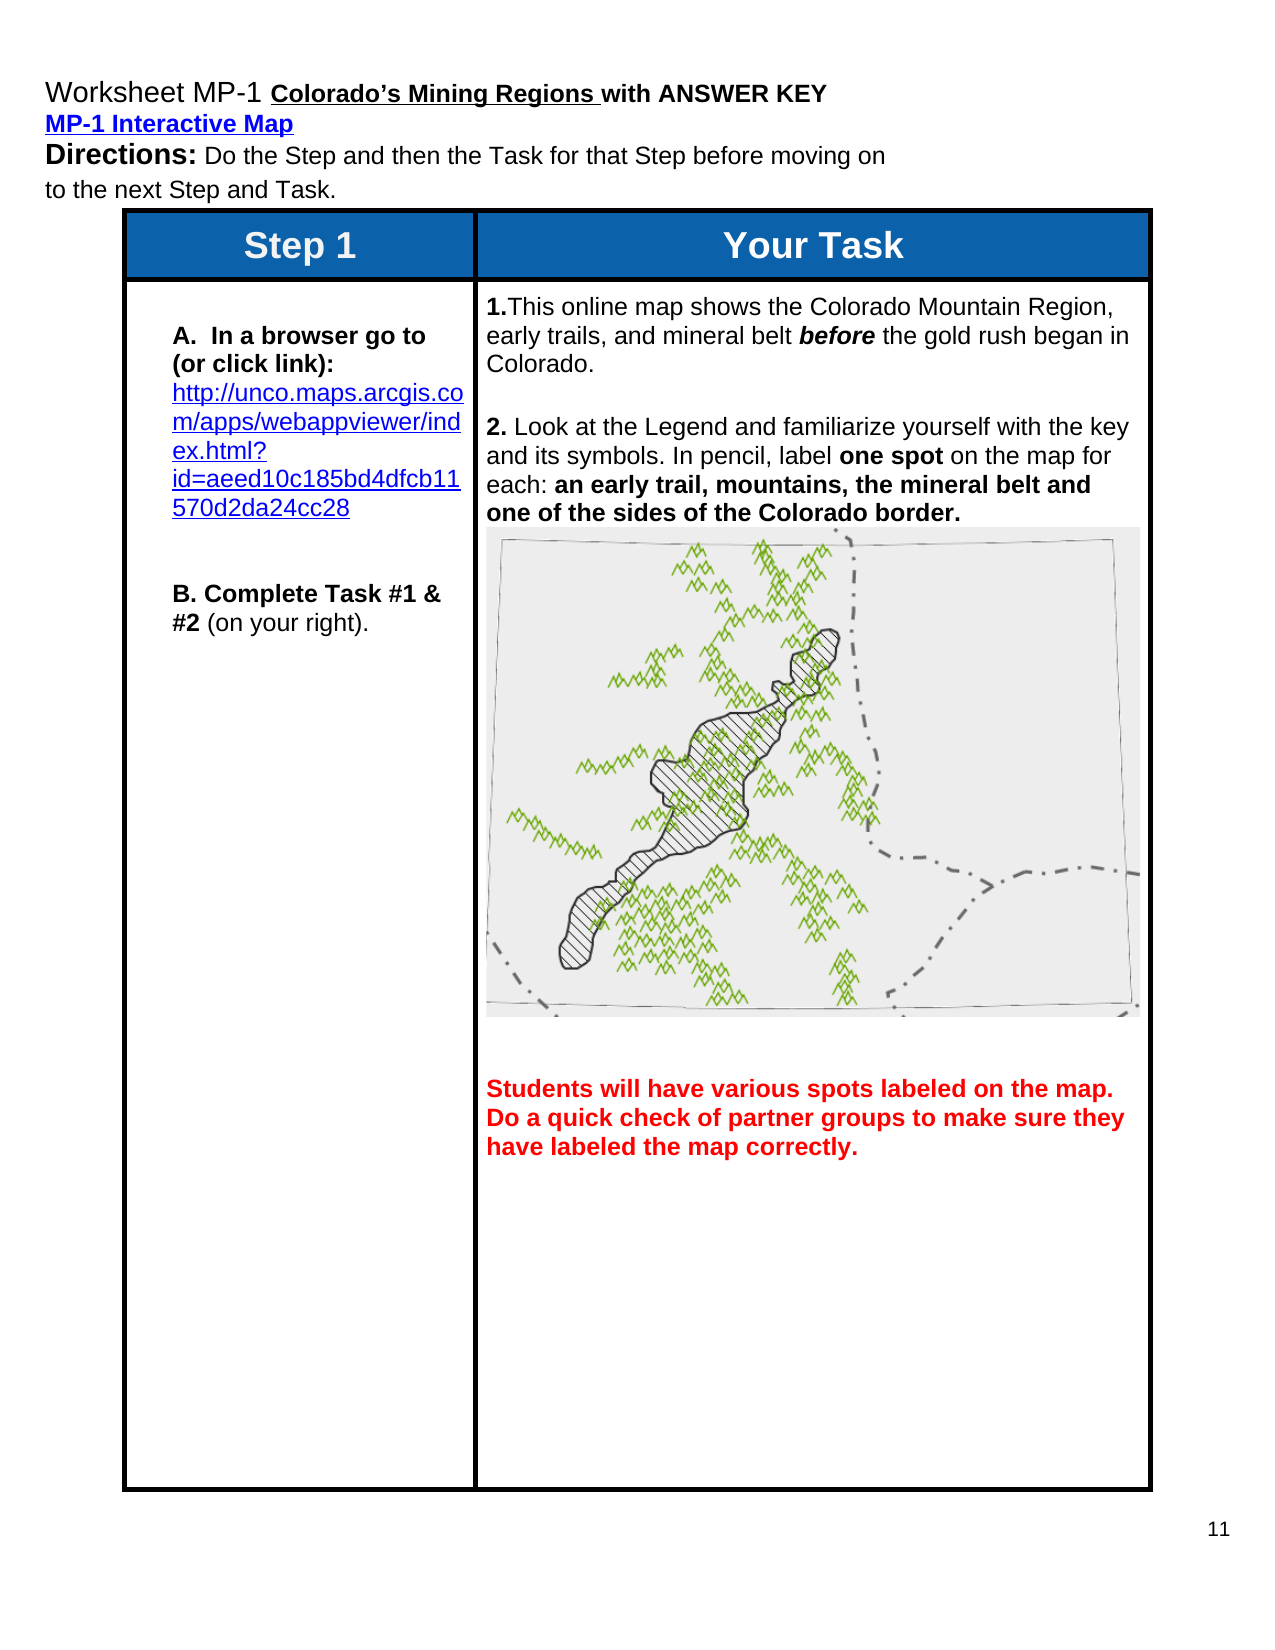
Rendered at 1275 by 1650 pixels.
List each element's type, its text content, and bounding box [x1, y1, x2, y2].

table_header Step 1 [127, 213, 473, 277]
text Directions: Do the Step and then the Task for that Step before moving on to the next Step and Task. [45, 137, 1230, 204]
text MP-1 Interactive Map [45, 108, 1230, 137]
table_header Your Task [478, 213, 1148, 277]
table_cell 1.This online map shows the Colorado Mountain Region, early trails, and mineral belt before the gold rush began in Colorado. 2. Look at the Legend and familiarize yourself with the key and its symbols. In pencil, label one spot on the map for each: an early trail, mountains, the mineral belt and one of the sides of the Colorado border. Students will have various spots labeled on the map. Do a quick check of partner groups to make sure they have labeled the map correctly. [478, 282, 1148, 1487]
table_cell A. In a browser go to (or click link): http://unco.maps.arcgis.com/apps/webappviewer/index.html?id=aeed10c185bd4dfcb11570d2da24cc28 B. Complete Task #1 & #2 (on your right). [127, 282, 473, 1487]
text Worksheet MP-1 Colorado’s Mining Regions with ANSWER KEY [45, 75, 1230, 108]
picture [486, 527, 1141, 1017]
